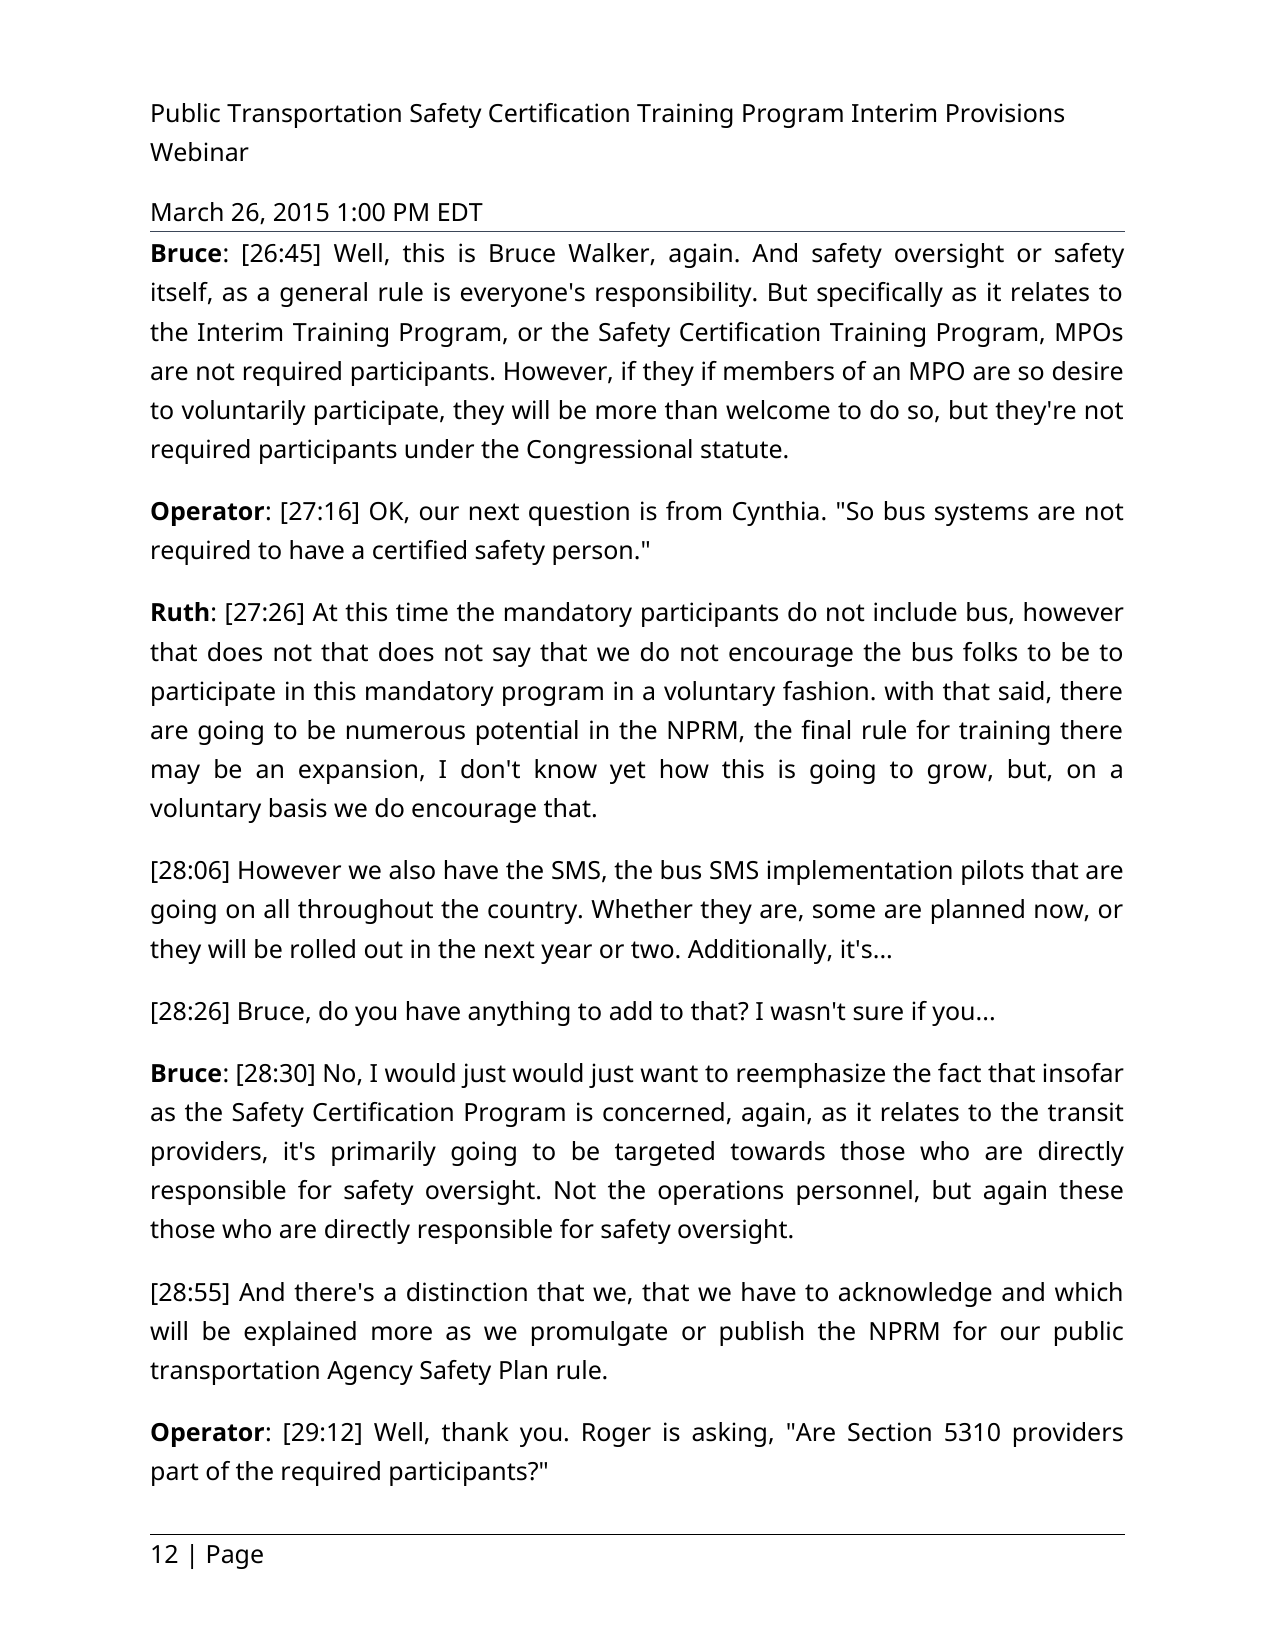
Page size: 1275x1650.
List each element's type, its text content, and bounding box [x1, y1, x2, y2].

text Operator: [29:12] Well, thank you. Roger is asking, "Are Section 5310 providers part of the required participants?" [150, 1415, 1125, 1488]
text Ruth: [27:26] At this time the mandatory participants do not include bus, however that does not that does not say that we do not encourage the bus folks to be to participate in this mandatory program in a voluntary fashion. with that said, there are going to be numerous potential in the NPRM, the final rule for training there may be an expansion, I don't know yet how this is going to grow, but, on a voluntary basis we do encourage that. [150, 595, 1125, 825]
text [28:06] However we also have the SMS, the bus SMS implementation pilots that are going on all throughout the country. Whether they are, some are planned now, or they will be rolled out in the next year or two. Additionally, it's... [150, 853, 1125, 965]
text [28:55] And there's a distinction that we, that we have to acknowledge and which will be explained more as we promulgate or publish the NPRM for our public transportation Agency Safety Plan rule. [150, 1274, 1125, 1387]
text Bruce: [28:30] No, I would just would just want to reemphasize the fact that insofar as the Safety Certification Program is concerned, again, as it relates to the transit providers, it's primarily going to be targeted towards those who are directly responsible for safety oversight. Not the operations personnel, but again these those who are directly responsible for safety oversight. [150, 1056, 1125, 1246]
text Bruce: [26:45] Well, this is Bruce Walker, again. And safety oversight or safety itself, as a general rule is everyone's responsibility. But specifically as it relates to the Interim Training Program, or the Safety Certification Training Program, MPOs are not required participants. However, if they if members of an MPO are so desire to voluntarily participate, they will be more than welcome to do so, but they're not required participants under the Congressional statute. [150, 236, 1125, 466]
text Operator: [27:16] OK, our next question is from Cynthia. "So bus systems are not required to have a certified safety person." [150, 494, 1125, 567]
text [28:26] Bruce, do you have anything to add to that? I wasn't sure if you... [150, 993, 1125, 1027]
